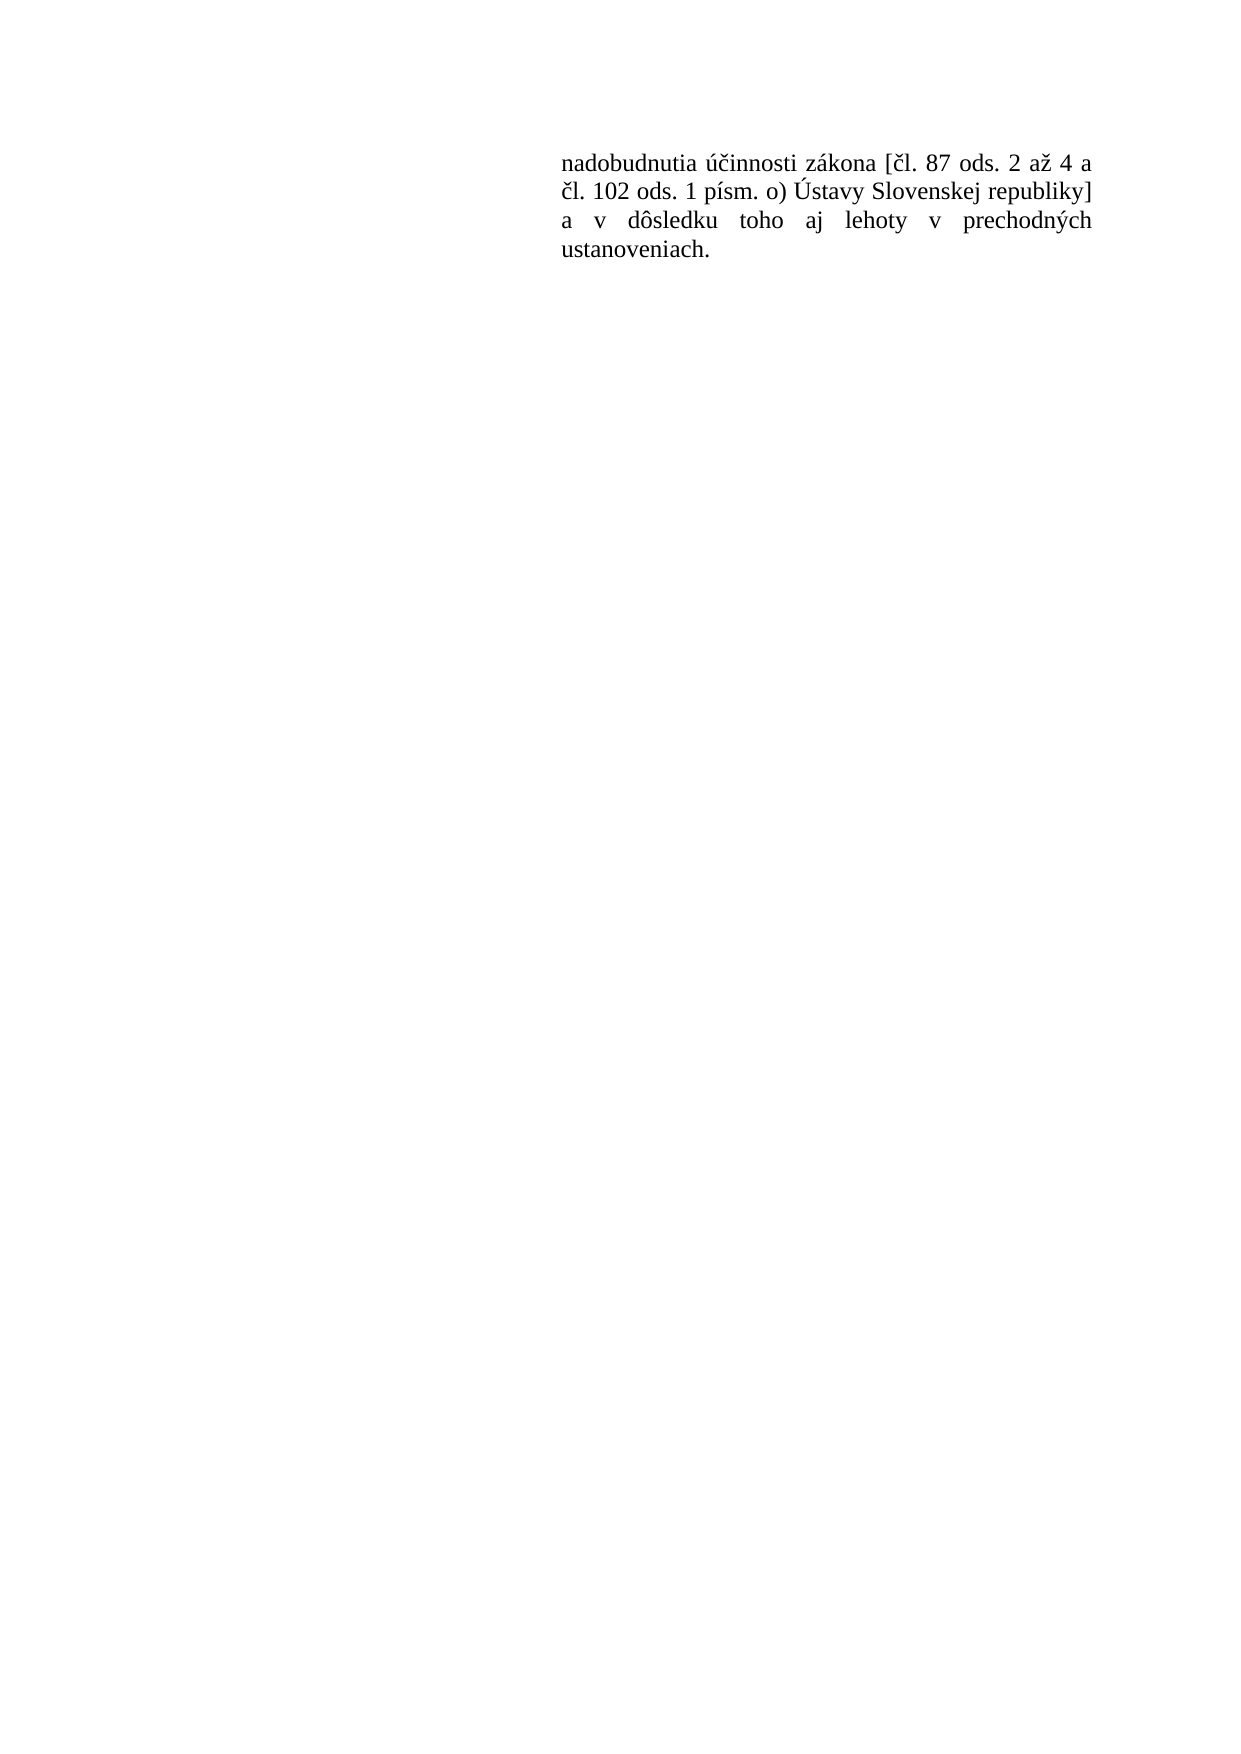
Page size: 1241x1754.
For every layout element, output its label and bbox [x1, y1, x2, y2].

text [561, 148, 1093, 263]
